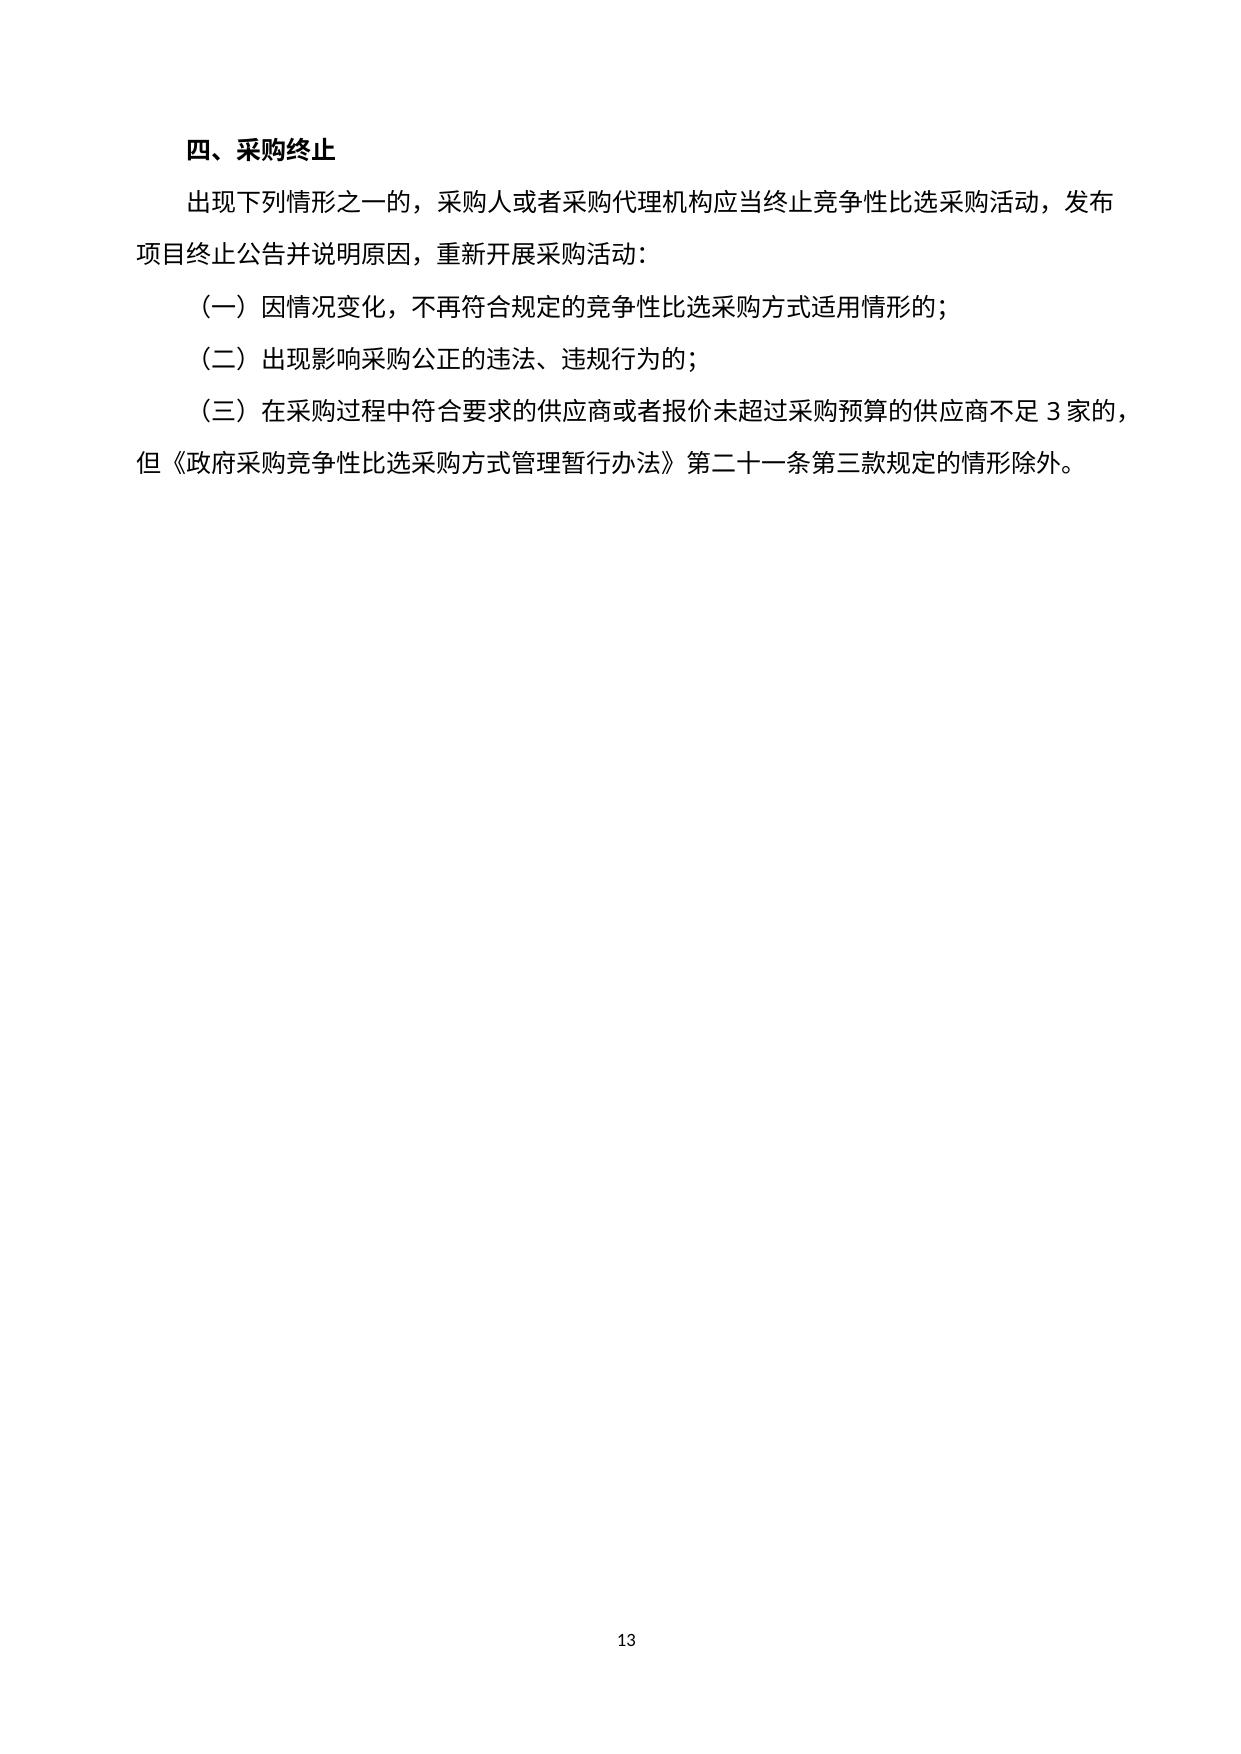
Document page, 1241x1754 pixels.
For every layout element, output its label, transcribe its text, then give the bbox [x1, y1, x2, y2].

text （二）出现影响采购公正的违法、违规行为的； [136, 326, 1116, 378]
text （三）在采购过程中符合要求的供应商或者报价未超过采购预算的供应商不足3家的，但《政府采购竞争性比选采购方式管理暂行办法》第二十一条第三款规定的情形除外。 [136, 378, 1116, 483]
text （一）因情况变化，不再符合规定的竞争性比选采购方式适用情形的； [136, 274, 1116, 326]
text 出现下列情形之一的，采购人或者采购代理机构应当终止竞争性比选采购活动，发布项目终止公告并说明原因，重新开展采购活动： [136, 170, 1116, 274]
subtitle 四、采购终止 [136, 118, 1116, 170]
